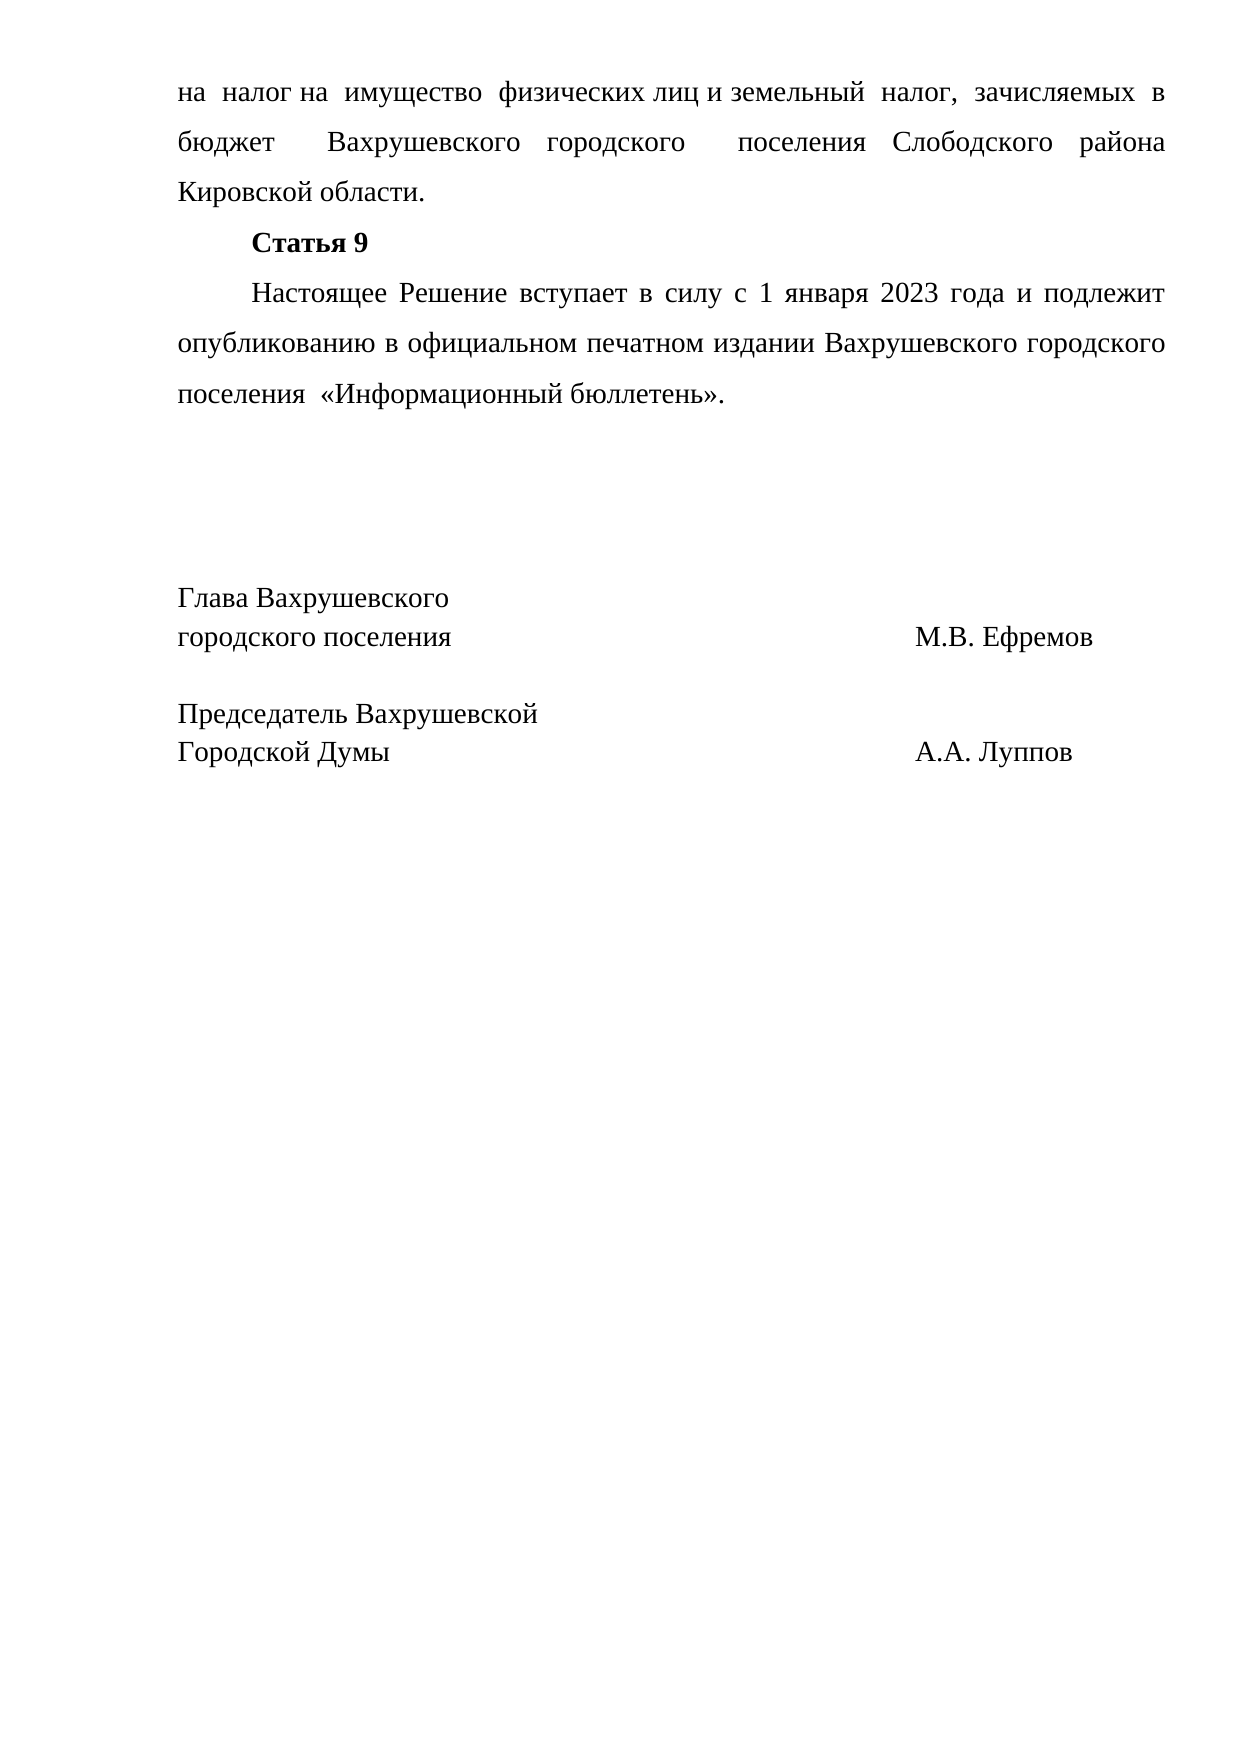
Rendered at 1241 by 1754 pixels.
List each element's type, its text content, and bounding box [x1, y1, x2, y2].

text Статья 9 [251, 225, 1167, 258]
text Председатель Вахрушевской [177, 696, 1167, 729]
text городского поселения М.В. Ефремов [177, 619, 1167, 652]
text Городской Думы А.А. Луппов [177, 734, 1167, 768]
text Глава Вахрушевского [177, 580, 1167, 614]
text Настоящее Решение вступает в силу с 1 января 2023 года и подлежит опубликованию в официальном печатном издании Вахрушевского городского поселения «Информационный бюллетень». [177, 275, 1167, 409]
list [177, 74, 1167, 208]
